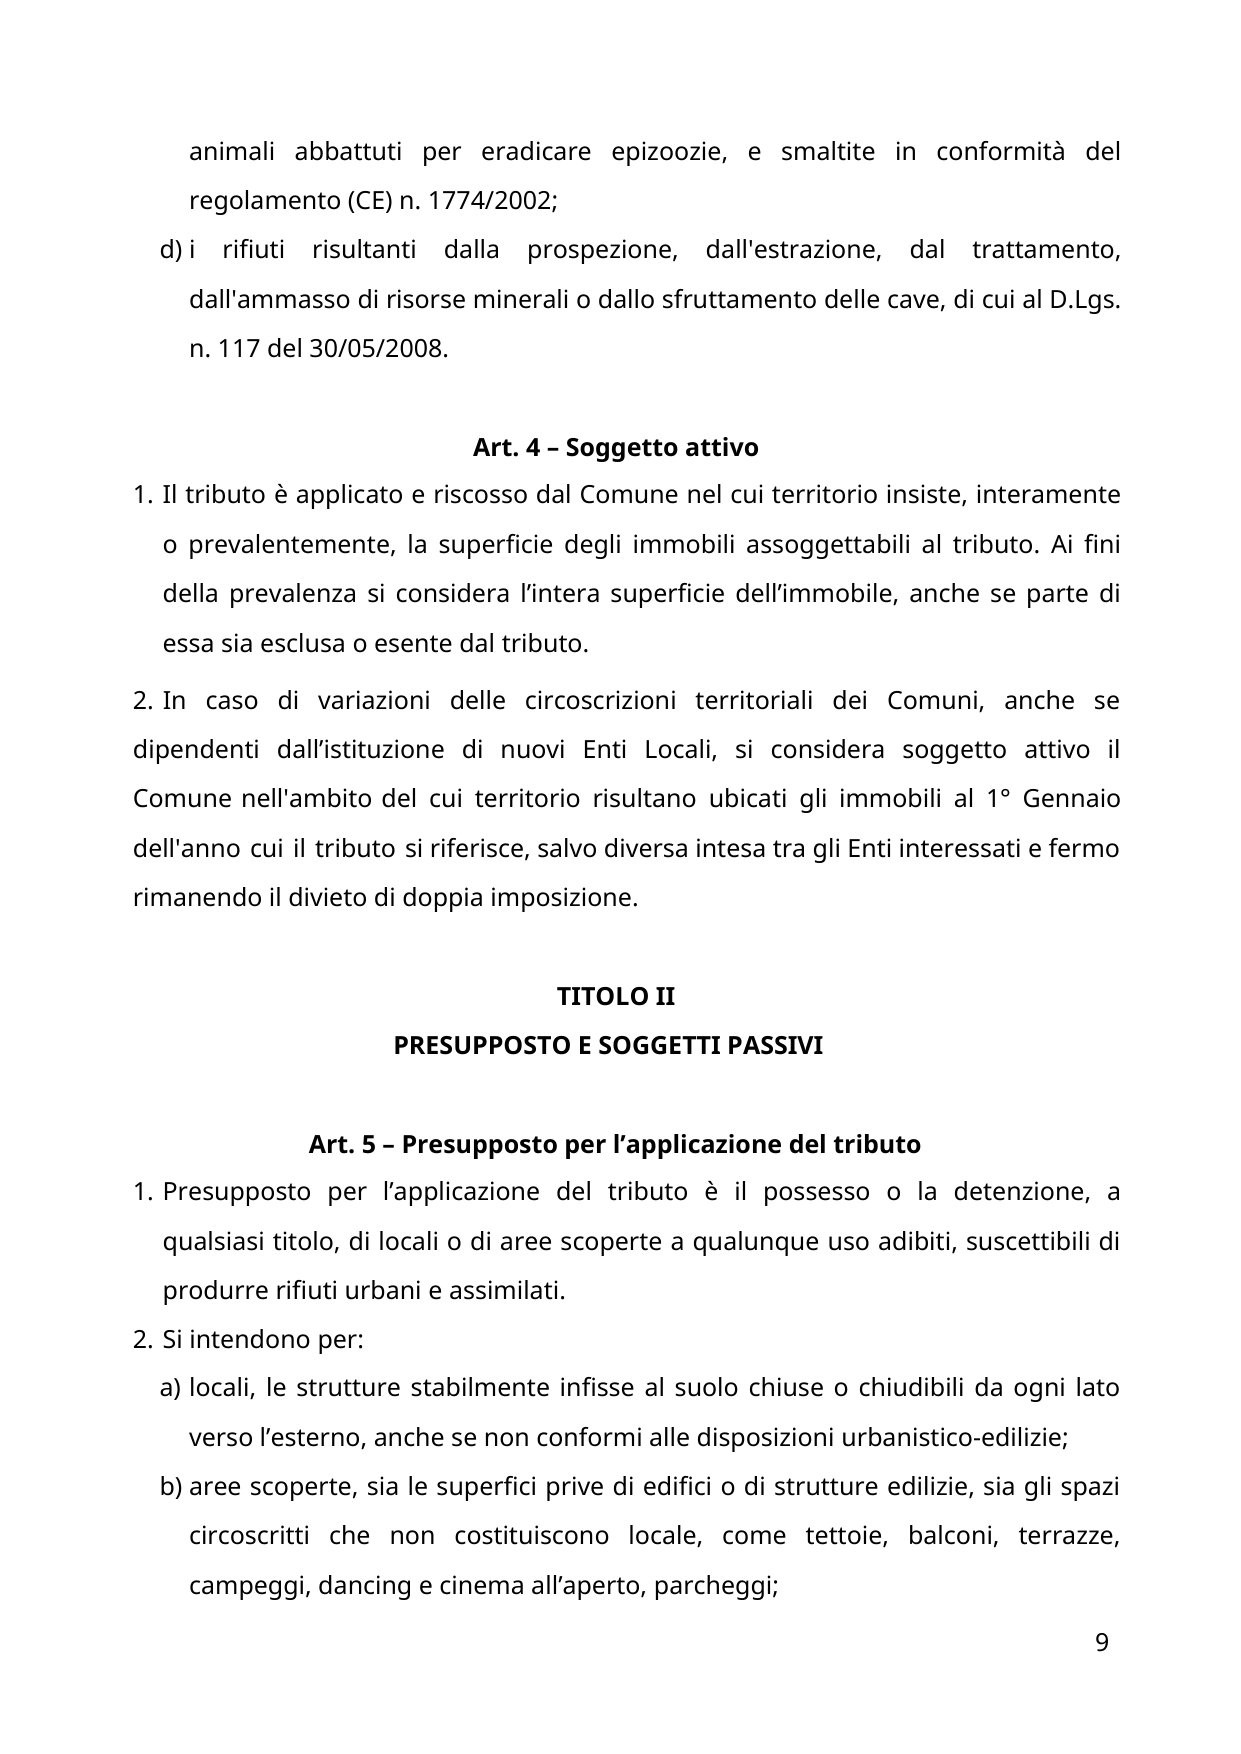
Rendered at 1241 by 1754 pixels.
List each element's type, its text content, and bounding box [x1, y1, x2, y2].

list In caso di variazioni delle circoscrizioni territoriali dei Comuni, anche se dipendenti dall’istituzione di nuovi Enti Locali, si considera soggetto attivo il Comune nell'ambito del cui territorio risultano ubicati gli immobili al 1° Gennaio dell'anno cui il tributo si riferisce, salvo diversa intesa tra gli Enti interessati e fermo rimanendo il divieto di doppia imposizione. [133, 682, 1122, 914]
text Art. 5 – Presupposto per l’applicazione del tributo [308, 1126, 1173, 1161]
list aree scoperte, sia le superfici prive di edifici o di strutture edilizie, sia gli spazi circoscritti che non costituiscono locale, come tettoie, balconi, terrazze, campeggi, dancing e cinema all’aperto, parcheggi; [159, 1469, 1121, 1601]
list Presupposto per l’applicazione del tributo è il possesso o la detenzione, a qualsiasi titolo, di locali o di aree scoperte a qualunque uso adibiti, suscettibili di produrre rifiuti urbani e assimilati. [133, 1174, 1123, 1307]
list Si intendono per: [133, 1322, 1173, 1356]
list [159, 133, 1122, 217]
list locali, le strutture stabilmente infisse al suolo chiuse o chiudibili da ogni lato verso l’esterno, anche se non conformi alle disposizioni urbanistico-edilizie; [159, 1370, 1121, 1453]
subtitle TITOLO II PRESUPPOSTO E SOGGETTI PASSIVI [393, 978, 856, 1062]
subtitle Art. 4 – Soggetto attivo [473, 429, 1173, 463]
list Il tributo è applicato e riscosso dal Comune nel cui territorio insiste, interamente o prevalentemente, la superficie degli immobili assoggettabili al tributo. Ai fini della prevalenza si considera l’intera superficie dell’immobile, anche se parte di essa sia esclusa o esente dal tributo. [133, 477, 1123, 659]
list i rifiuti risultanti dalla prospezione, dall'estrazione, dal trattamento, dall'ammasso di risorse minerali o dallo sfruttamento delle cave, di cui al D.Lgs. n. 117 del 30/05/2008. [159, 232, 1122, 365]
